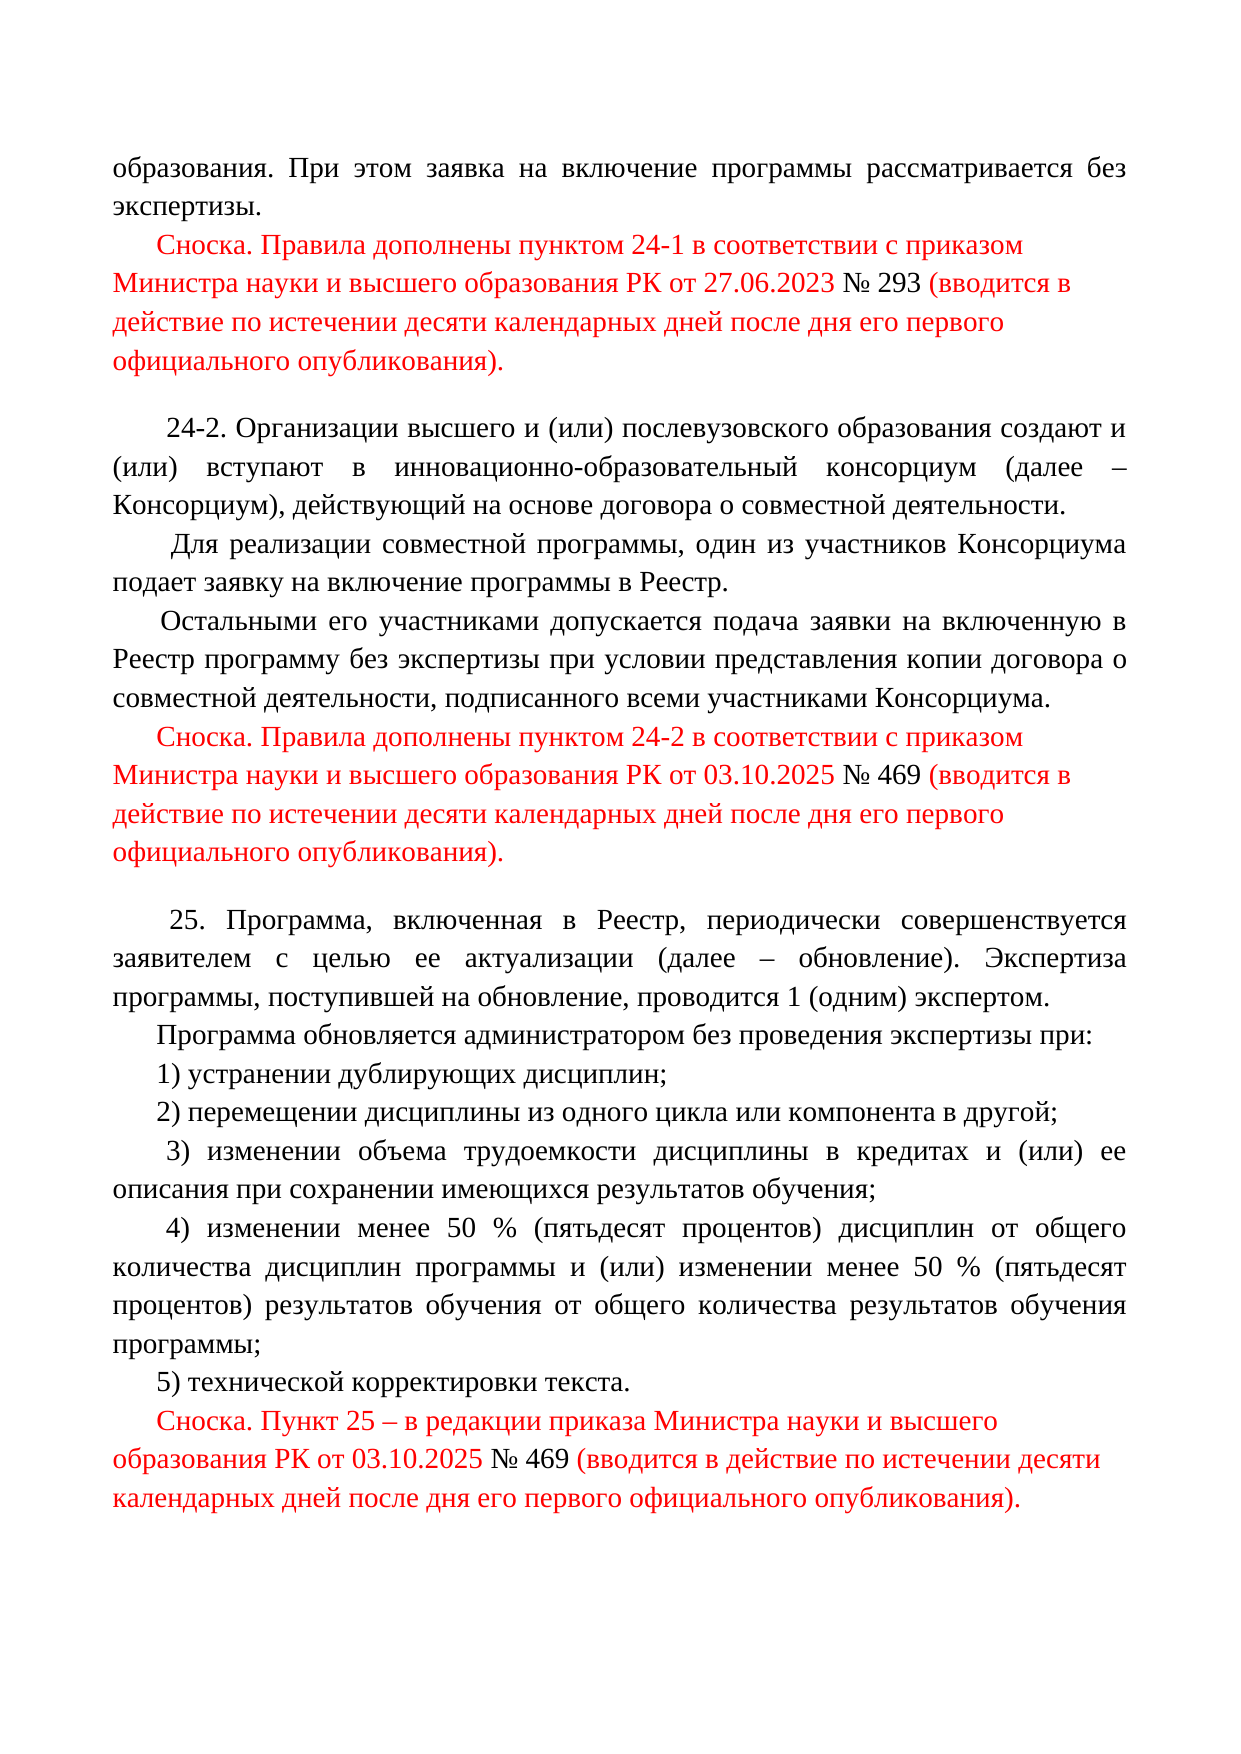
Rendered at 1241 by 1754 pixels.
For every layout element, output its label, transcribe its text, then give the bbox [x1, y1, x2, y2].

text 5) технической корректировки текста. [112, 1364, 1128, 1398]
text Сноска. Правила дополнены пунктом 24-2 в соответствии с приказом Министра науки и высшего образования РК от 03.10.2025 № 469 (вводится в действие по истечении десяти календарных дней после дня его первого официального опубликования). [112, 719, 1128, 898]
text Программа обновляется администратором без проведения экспертизы при: [112, 1017, 1128, 1051]
text 3) изменении объема трудоемкости дисциплины в кредитах и (или) ее описания при сохранении имеющихся результатов обучения; [112, 1133, 1128, 1205]
text 1) устранении дублирующих дисциплин; [112, 1056, 1128, 1089]
text Сноска. Пункт 25 – в редакции приказа Министра науки и высшего образования РК от 03.10.2025 № 469 (вводится в действие по истечении десяти календарных дней после дня его первого официального опубликования). [112, 1403, 1128, 1544]
text 25. Программа, включенная в Реестр, периодически совершенствуется заявителем с целью ее актуализации (далее – обновление). Экспертиза программы, поступившей на обновление, проводится 1 (одним) экспертом. [112, 902, 1128, 1012]
text Остальными его участниками допускается подача заявки на включенную в Реестр программу без экспертизы при условии представления копии договора о совместной деятельности, подписанного всеми участниками Консорциума. [112, 603, 1128, 714]
text 4) изменении менее 50 % (пятьдесят процентов) дисциплин от общего количества дисциплин программы и (или) изменении менее 50 % (пятьдесят процентов) результатов обучения от общего количества результатов обучения программы; [112, 1210, 1128, 1359]
text 24-2. Организации высшего и (или) послевузовского образования создают и (или) вступают в инновационно-образовательный консорциум (далее – Консорциум), действующий на основе договора о совместной деятельности. [112, 410, 1128, 521]
text 2) перемещении дисциплины из одного цикла или компонента в другой; [112, 1094, 1128, 1128]
text Сноска. Правила дополнены пунктом 24-1 в соответствии с приказом Министра науки и высшего образования РК от 27.06.2023 № 293 (вводится в действие по истечении десяти календарных дней после дня его первого официального опубликования). [112, 227, 1128, 406]
text Для реализации совместной программы, один из участников Консорциума подает заявку на включение программы в Реестр. [112, 526, 1128, 598]
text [112, 150, 1128, 222]
